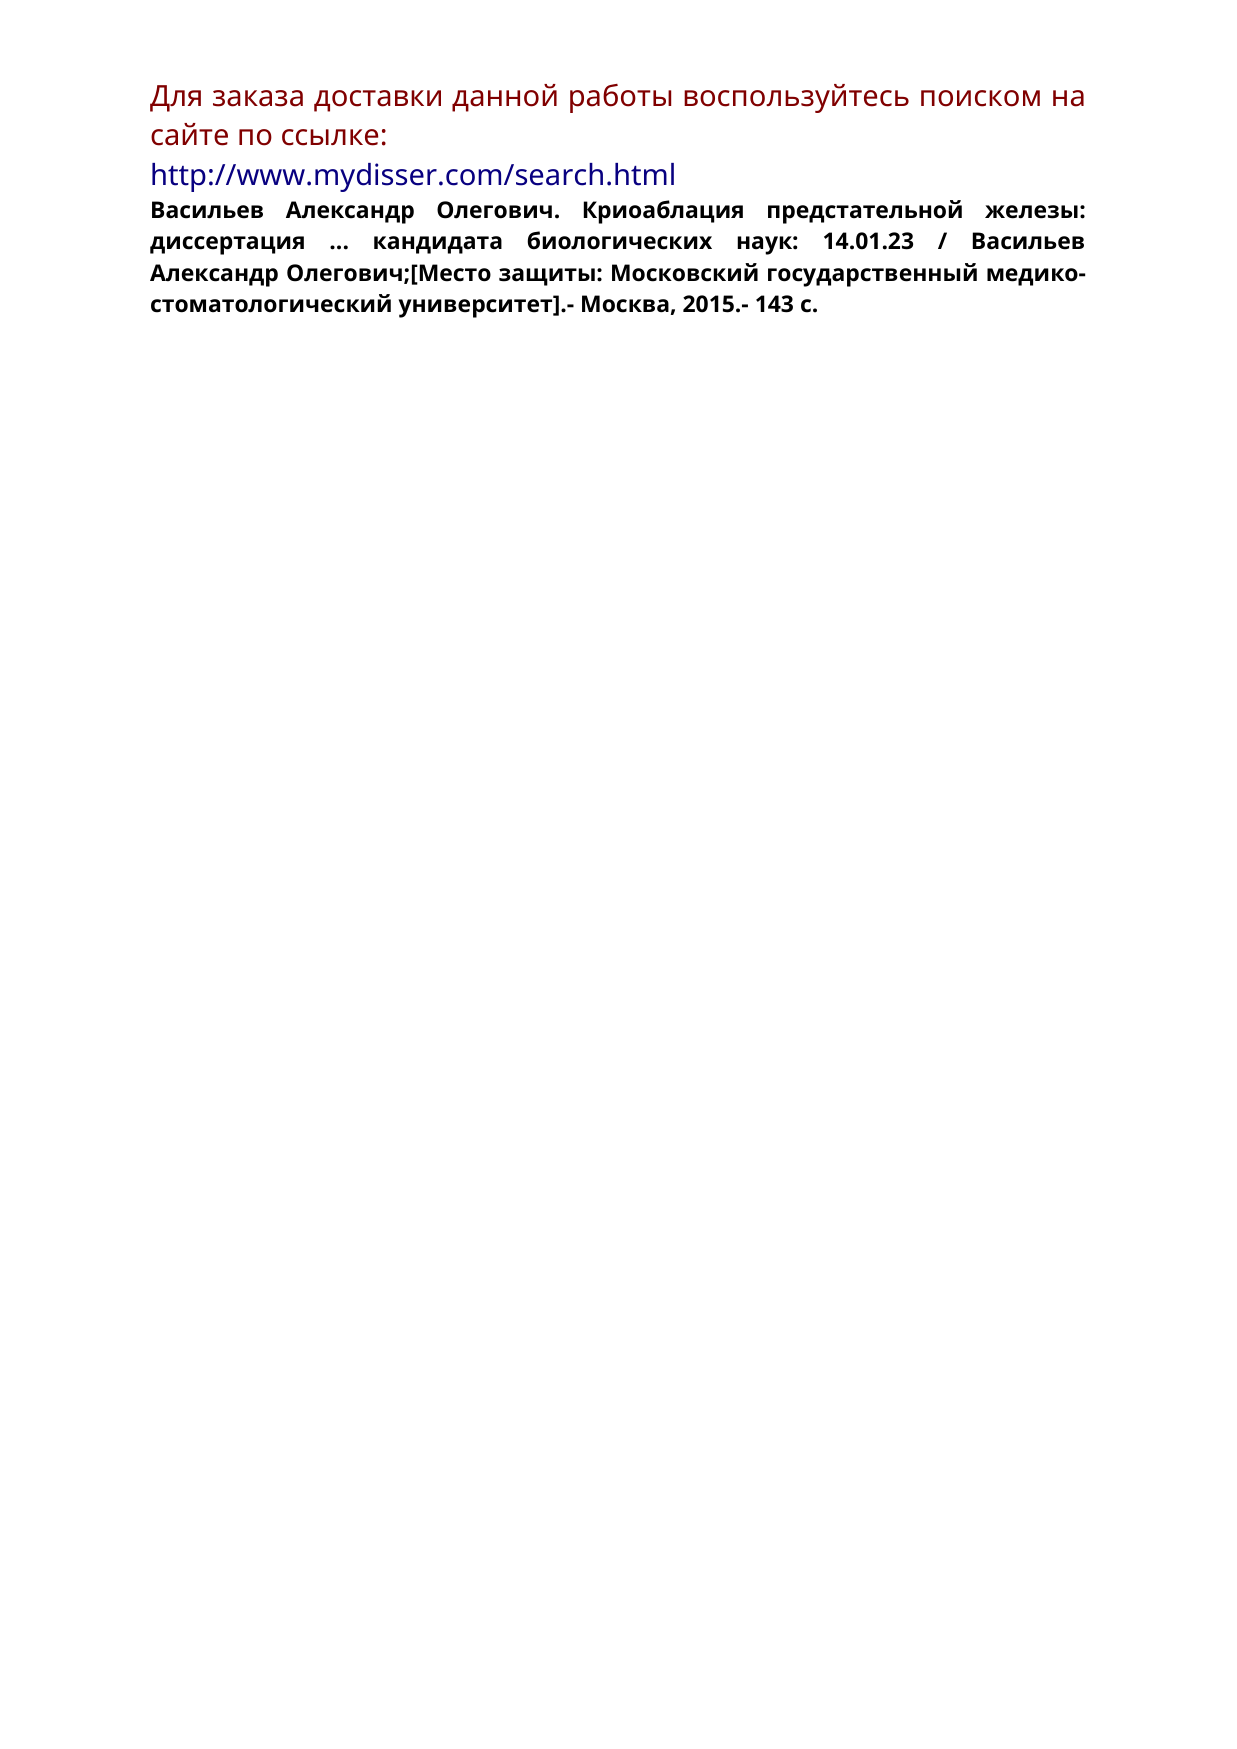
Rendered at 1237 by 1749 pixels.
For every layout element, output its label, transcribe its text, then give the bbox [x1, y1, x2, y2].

text Васильев Александр Олегович. Криоаблация предстательной железы: диссертация ... кандидата биологических наук: 14.01.23 / Васильев Александр Олегович;[Место защиты: Московский государственный медико-стоматологический университет].- Москва, 2015.- 143 с. [150, 194, 1086, 319]
